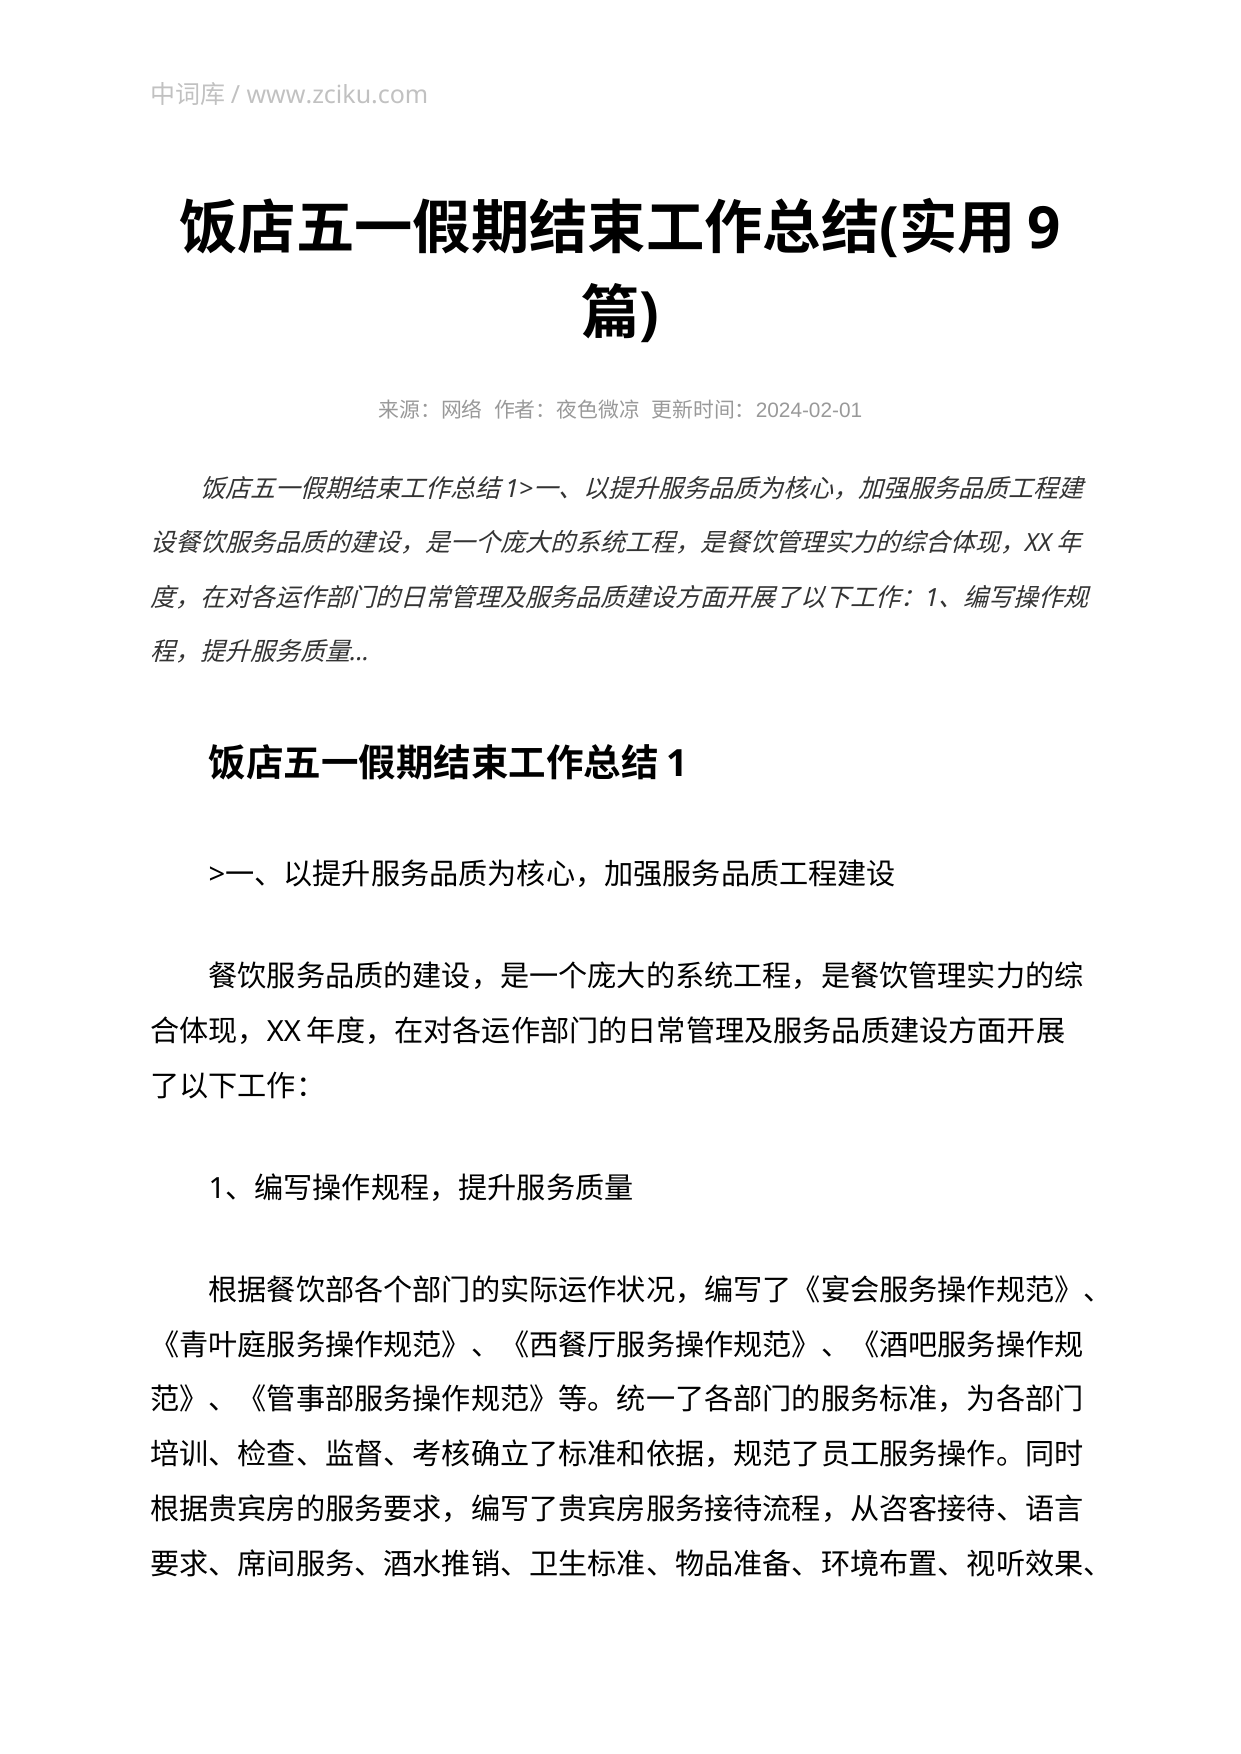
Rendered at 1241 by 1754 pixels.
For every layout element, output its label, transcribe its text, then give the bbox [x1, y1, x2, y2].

text >一、以提升服务品质为核心，加强服务品质工程建设 [150, 851, 1090, 893]
text 餐饮服务品质的建设，是一个庞大的系统工程，是餐饮管理实力的综合体现，XX年度，在对各运作部门的日常管理及服务品质建设方面开展了以下工作： [150, 952, 1090, 1105]
text 来源：网络 作者：夜色微凉 更新时间：2024-02-01 [150, 398, 1090, 422]
text 1、编写操作规程，提升服务质量 [150, 1164, 1090, 1207]
text 饭店五一假期结束工作总结1 [150, 733, 1090, 787]
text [150, 1266, 1090, 1583]
text 饭店五一假期结束工作总结1>一、以提升服务品质为核心，加强服务品质工程建设餐饮服务品质的建设，是一个庞大的系统工程，是餐饮管理实力的综合体现，XX年度，在对各运作部门的日常管理及服务品质建设方面开展了以下工作：1、编写操作规程，提升服务质量... [150, 468, 1090, 668]
subtitle 饭店五一假期结束工作总结(实用9篇) [150, 181, 1090, 351]
